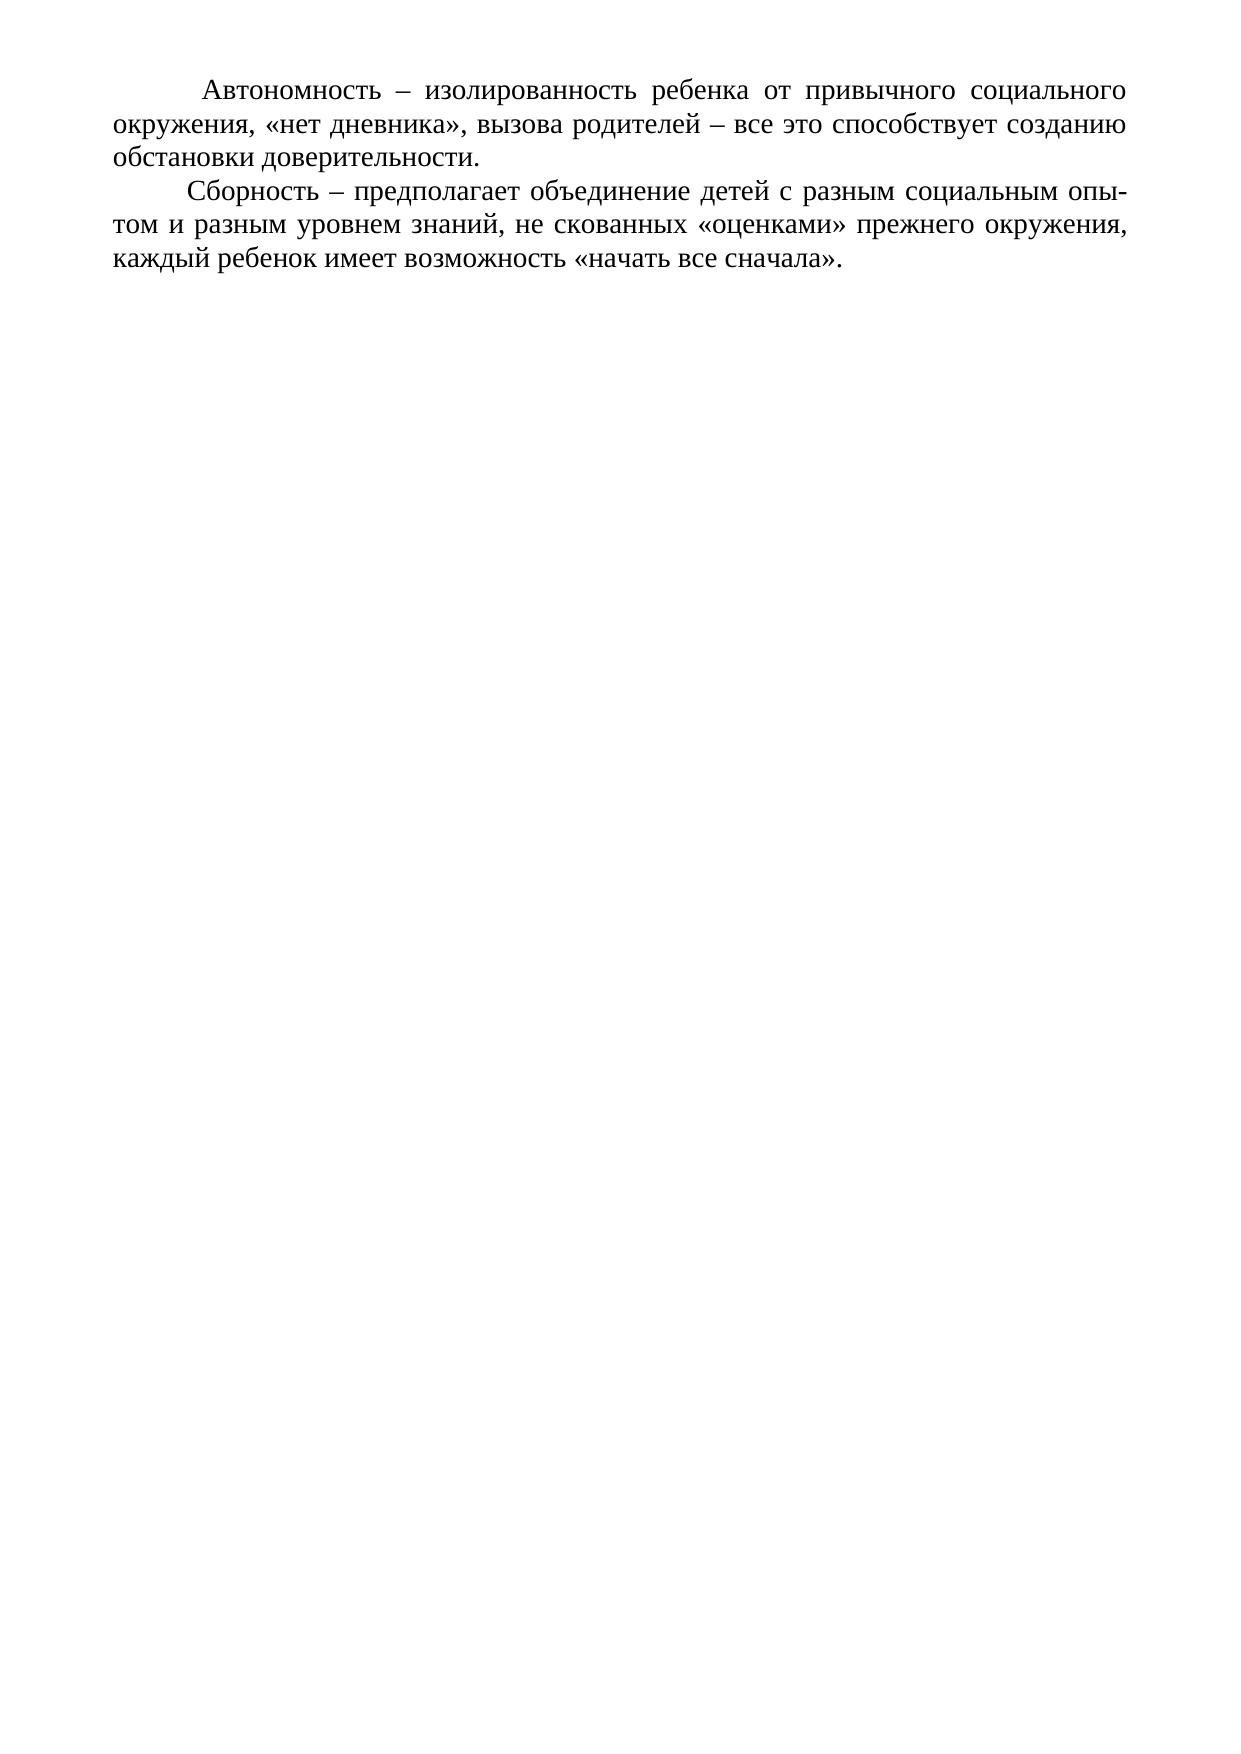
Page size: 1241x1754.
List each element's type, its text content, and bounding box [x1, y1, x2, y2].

text Автономность – изолированность ребенка от привычного социального окружения, «нет дневника», вызова родителей – все это способствует созданию обстановки доверительности. [113, 72, 1127, 173]
text Сборность – предполагает объединение детей с разным социальным опы- том и разным уровнем знаний, не скованных «оценками» прежнего окружения, каждый ребенок имеет возможность «начать все сначала». [113, 173, 1128, 273]
